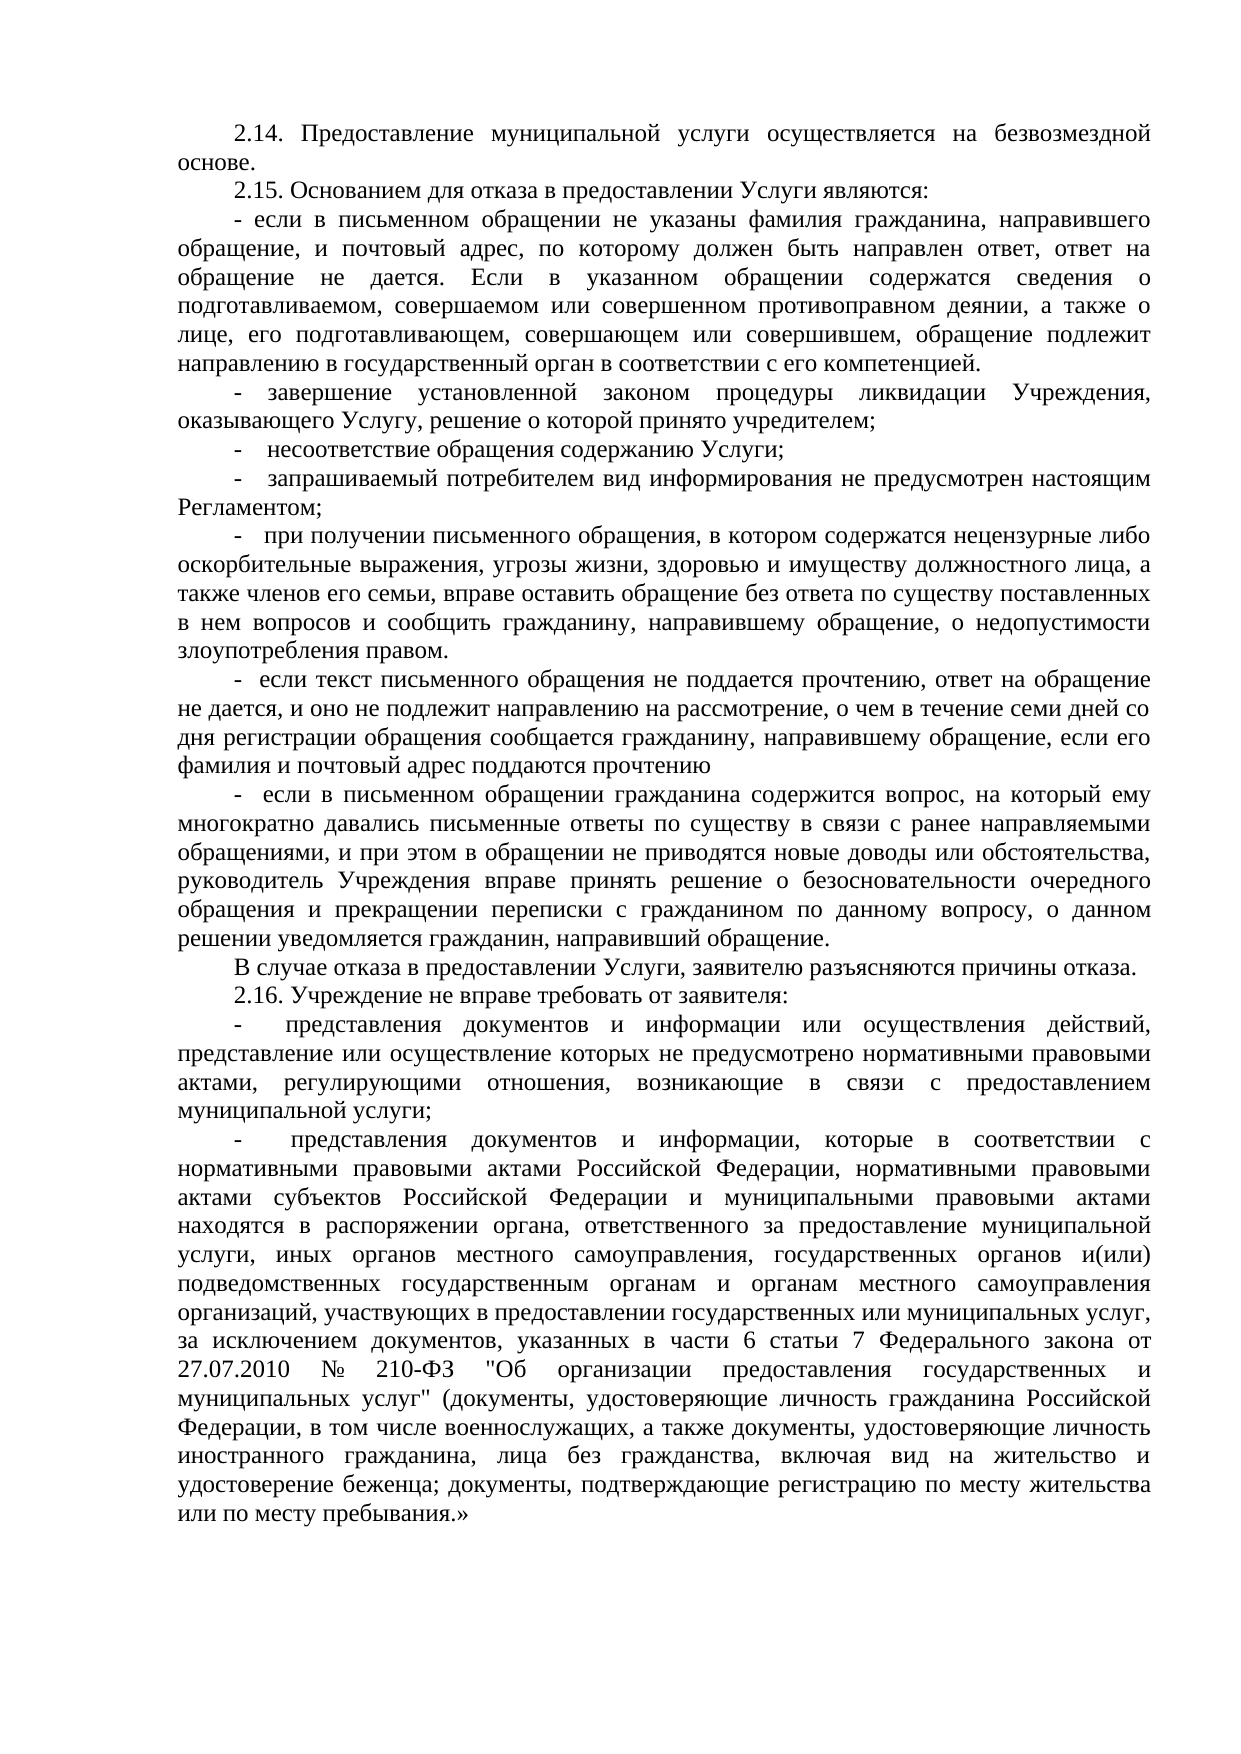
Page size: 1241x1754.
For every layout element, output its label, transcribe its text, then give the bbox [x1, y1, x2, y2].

text - завершение установленной законом процедуры ликвидации Учреждения, оказывающего Услугу, решение о которой принято учредителем; [177, 377, 1152, 434]
text - представления документов и информации или осуществления действий, представление или осуществление которых не предусмотрено нормативными правовыми актами, регулирующими отношения, возникающие в связи с предоставлением муниципальной услуги; [177, 1009, 1152, 1124]
text В случае отказа в предоставлении Услуги, заявителю разъясняются причины отказа. [177, 952, 1152, 981]
text - при получении письменного обращения, в котором содержатся нецензурные либо оскорбительные выражения, угрозы жизни, здоровью и имуществу должностного лица, а также членов его семьи, вправе оставить обращение без ответа по существу поставленных в нем вопросов и сообщить гражданину, направившему обращение, о недопустимости злоупотребления правом. [177, 521, 1152, 664]
text 2.16. Учреждение не вправе требовать от заявителя: [177, 981, 1152, 1009]
text - несоответствие обращения содержанию Услуги; [177, 434, 1152, 463]
text 2.14. Предоставление муниципальной услуги осуществляется на безвозмездной основе. [177, 118, 1152, 176]
text - если в письменном обращении гражданина содержится вопрос, на который ему многократно давались письменные ответы по существу в связи с ранее направляемыми обращениями, и при этом в обращении не приводятся новые доводы или обстоятельства, руководитель Учреждения вправе принять решение о безосновательности очередного обращения и прекращении переписки с гражданином по данному вопросу, о данном решении уведомляется гражданин, направивший обращение. [177, 779, 1152, 952]
text - запрашиваемый потребителем вид информирования не предусмотрен настоящим Регламентом; [177, 463, 1152, 521]
text 2.15. Основанием для отказа в предоставлении Услуги являются: [177, 176, 1152, 204]
text - представления документов и информации, которые в соответствии с нормативными правовыми актами Российской Федерации, нормативными правовыми актами субъектов Российской Федерации и муниципальными правовыми актами находятся в распоряжении органа, ответственного за предоставление муниципальной услуги, иных органов местного самоуправления, государственных органов и(или) подведомственных государственным органам и органам местного самоуправления организаций, участвующих в предоставлении государственных или муниципальных услуг, за исключением документов, указанных в части 6 статьи 7 Федерального закона от 27.07.2010 № 210-ФЗ "Об организации предоставления государственных и муниципальных услуг" (документы, удостоверяющие личность гражданина Российской Федерации, в том числе военнослужащих, а также документы, удостоверяющие личность иностранного гражданина, лица без гражданства, включая вид на жительство и удостоверение беженца; документы, подтверждающие регистрацию по месту жительства или по месту пребывания.» [177, 1124, 1152, 1527]
text - если в письменном обращении не указаны фамилия гражданина, направившего обращение, и почтовый адрес, по которому должен быть направлен ответ, ответ на обращение не дается. Если в указанном обращении содержатся сведения о подготавливаемом, совершаемом или совершенном противоправном деянии, а также о лице, его подготавливающем, совершающем или совершившем, обращение подлежит направлению в государственный орган в соответствии с его компетенцией. [177, 204, 1152, 377]
text - если текст письменного обращения не поддается прочтению, ответ на обращение не дается, и оно не подлежит направлению на рассмотрение, о чем в течение семи дней со дня регистрации обращения сообщается гражданину, направившему обращение, если его фамилия и почтовый адрес поддаются прочтению [177, 664, 1152, 779]
